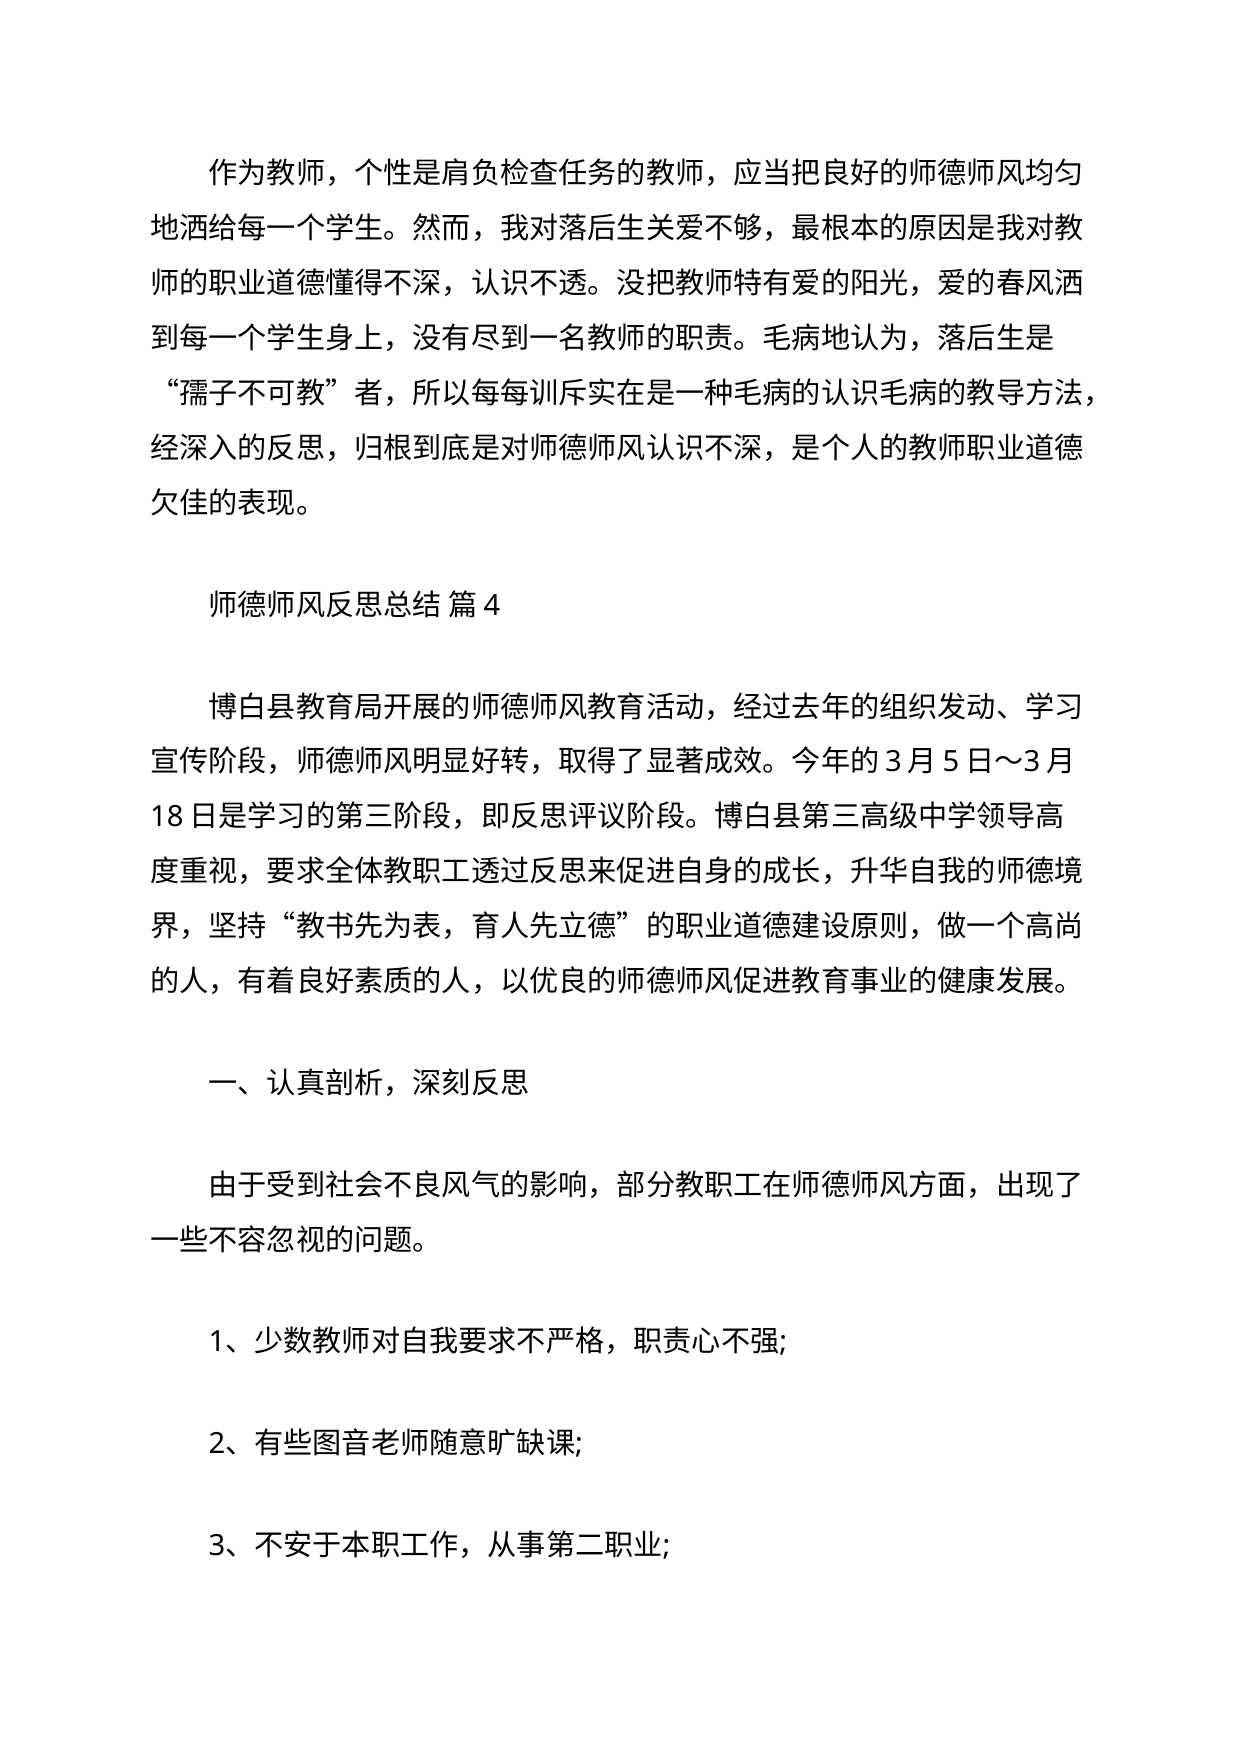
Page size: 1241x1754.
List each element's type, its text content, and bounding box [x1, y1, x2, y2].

text 师德师风反思总结 篇4 [150, 581, 1090, 623]
text 一、认真剖析，深刻反思 [150, 1059, 1090, 1102]
text 博白县教育局开展的师德师风教育活动，经过去年的组织发动、学习宣传阶段，师德师风明显好转，取得了显著成效。今年的3月5日～3月18日是学习的第三阶段，即反思评议阶段。博白县第三高级中学领导高度重视，要求全体教职工透过反思来促进自身的成长，升华自我的师德境界，坚持“教书先为表，育人先立德”的职业道德建设原则，做一个高尚的人，有着良好素质的人，以优良的师德师风促进教育事业的健康发展。 [150, 683, 1090, 1000]
text 作为教师，个性是肩负检查任务的教师，应当把良好的师德师风均匀地洒给每一个学生。然而，我对落后生关爱不够，最根本的原因是我对教师的职业道德懂得不深，认识不透。没把教师特有爱的阳光，爱的春风洒到每一个学生身上，没有尽到一名教师的职责。毛病地认为，落后生是“孺子不可教”者，所以每每训斥实在是一种毛病的认识毛病的教导方法，经深入的反思，归根到底是对师德师风认识不深，是个人的教师职业道德欠佳的表现。 [150, 150, 1090, 522]
text 3、不安于本职工作，从事第二职业; [150, 1522, 1090, 1564]
text 由于受到社会不良风气的影响，部分教职工在师德师风方面，出现了一些不容忽视的问题。 [150, 1161, 1090, 1258]
text 1、少数教师对自我要求不严格，职责心不强; [150, 1318, 1090, 1360]
text 2、有些图音老师随意旷缺课; [150, 1420, 1090, 1462]
